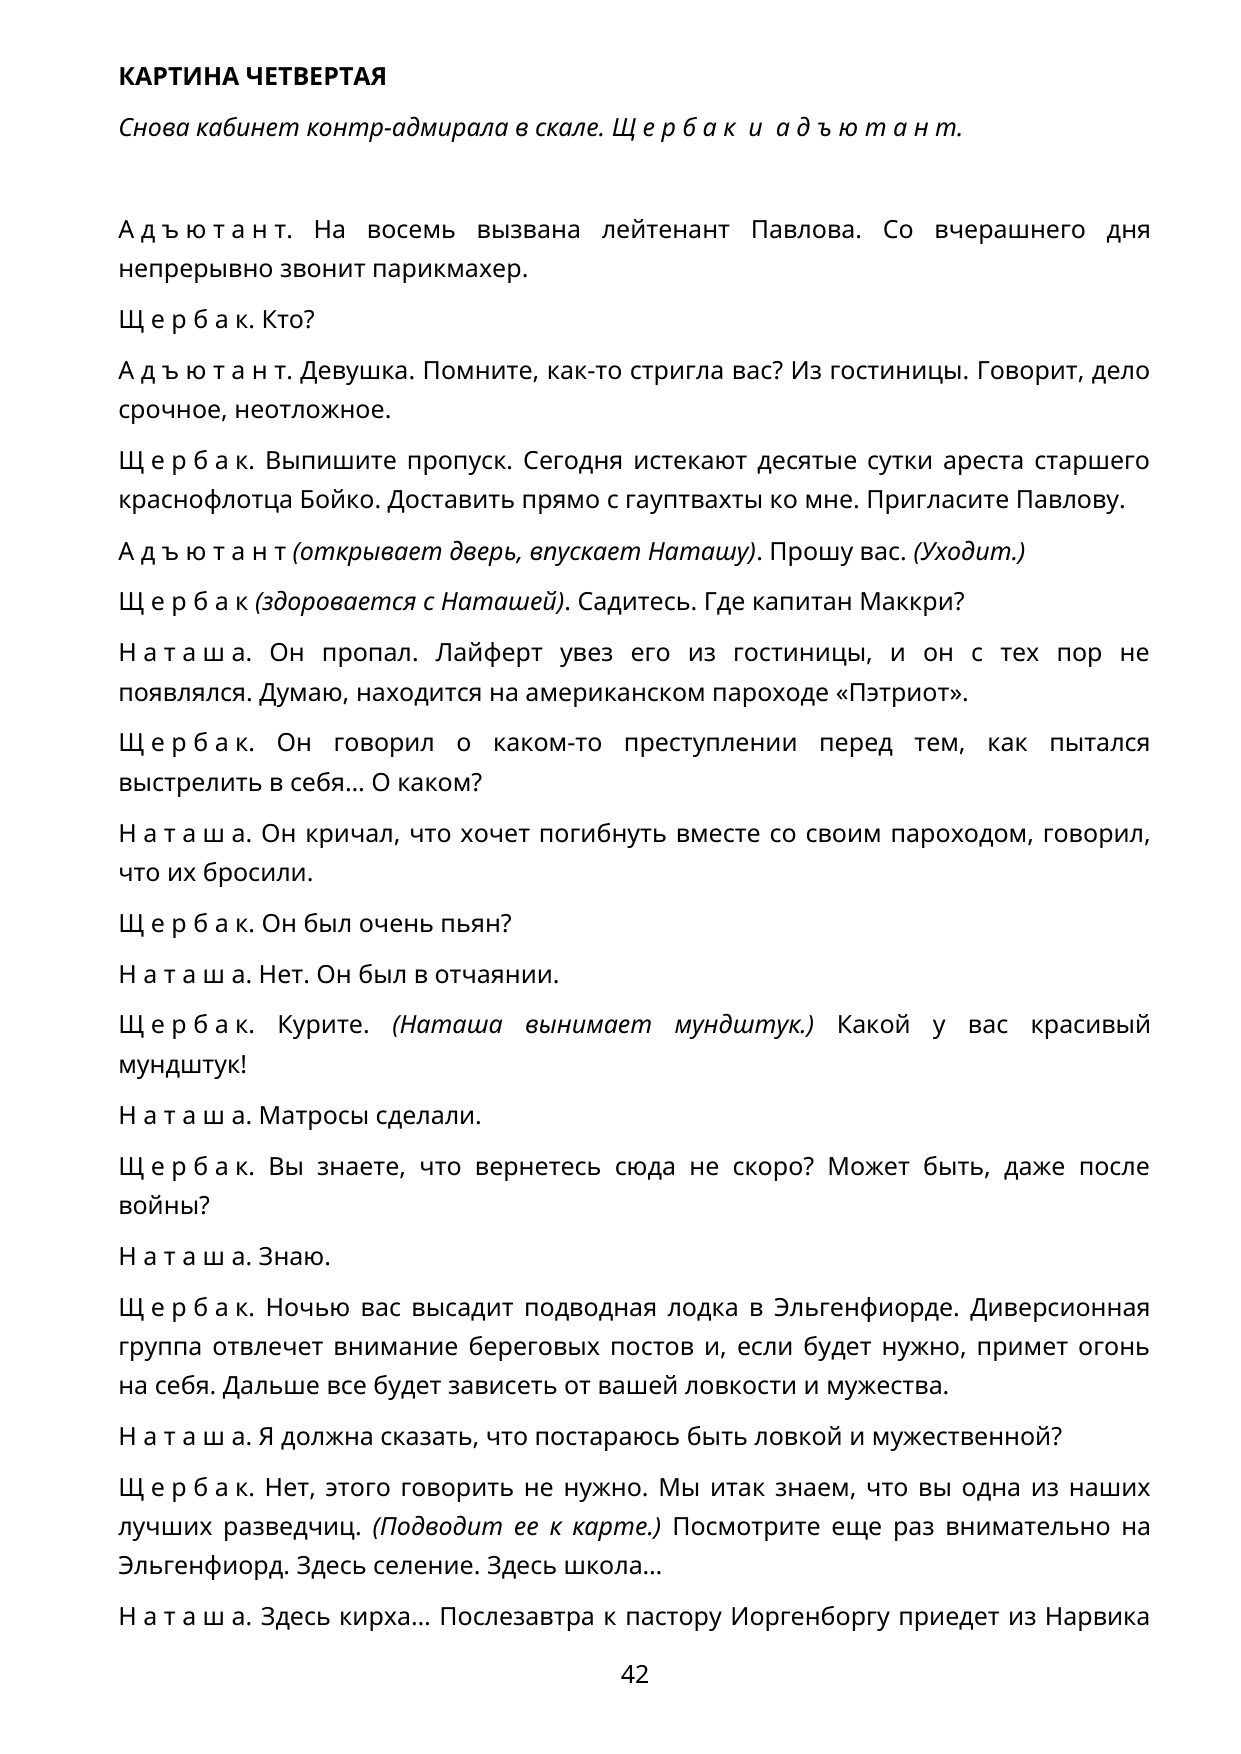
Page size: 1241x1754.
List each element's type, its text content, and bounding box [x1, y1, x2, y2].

text Н а т а ш а. Я должна сказать, что постараюсь быть ловкой и мужественной? [118, 1418, 1152, 1453]
text Щ е р б а к. Нет, этого говорить не нужно. Мы итак знаем, что вы одна из наших лучших разведчиц. (Подводит ее к карте.) Посмотрите еще раз внимательно на Эльгенфиорд. Здесь селение. Здесь школа… [118, 1469, 1152, 1582]
text А д ъ ю т а н т. На восемь вызвана лейтенант Павлова. Со вчерашнего дня непрерывно звонит парикмахер. [118, 212, 1152, 285]
text Н а т а ш а. Нет. Он был в отчаянии. [118, 956, 1152, 990]
text Н а т а ш а. Знаю. [118, 1238, 1152, 1272]
text Щ е р б а к. Ночью вас высадит подводная лодка в Эльгенфиорде. Диверсионная группа отвлечет внимание береговых постов и, если будет нужно, примет огонь на себя. Дальше все будет зависеть от вашей ловкости и мужества. [118, 1289, 1152, 1402]
text Щ е р б а к (здоровается с Наташей). Садитесь. Где капитан Маккри? [118, 584, 1152, 618]
text Щ е р б а к. Выпишите пропуск. Сегодня истекают десятые сутки ареста старшего краснофлотца Бойко. Доставить прямо с гауптвахты ко мне. Пригласите Павлову. [118, 443, 1152, 516]
text А д ъ ю т а н т (открывает дверь, впускает Наташу). Прошу вас. (Уходит.) [118, 533, 1152, 567]
text Щ е р б а к. Вы знаете, что вернетесь сюда не скоро? Может быть, даже после войны? [118, 1148, 1152, 1221]
subtitle КАРТИНА ЧЕТВЕРТАЯ [118, 59, 1152, 93]
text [118, 1599, 1152, 1633]
text Щ е р б а к. Курите. (Наташа вынимает мундштук.) Какой у вас красивый мундштук! [118, 1007, 1152, 1080]
text Щ е р б а к. Он был очень пьян? [118, 905, 1152, 939]
text Щ е р б а к. Он говорил о каком-то преступлении перед тем, как пытался выстрелить в себя… О каком? [118, 725, 1152, 798]
text Снова кабинет контр-адмирала в скале. Щ е р б а к и а д ъ ю т а н т. [118, 110, 1152, 144]
text Н а т а ш а. Он пропал. Лайферт увез его из гостиницы, и он с тех пор не появлялся. Думаю, находится на американском пароходе «Пэтриот». [118, 635, 1152, 708]
text Щ е р б а к. Кто? [118, 302, 1152, 336]
text А д ъ ю т а н т. Девушка. Помните, как-то стригла вас? Из гостиницы. Говорит, дело срочное, неотложное. [118, 353, 1152, 426]
text Н а т а ш а. Он кричал, что хочет погибнуть вместе со своим пароходом, говорил, что их бросили. [118, 815, 1152, 888]
text Н а т а ш а. Матросы сделали. [118, 1097, 1152, 1131]
